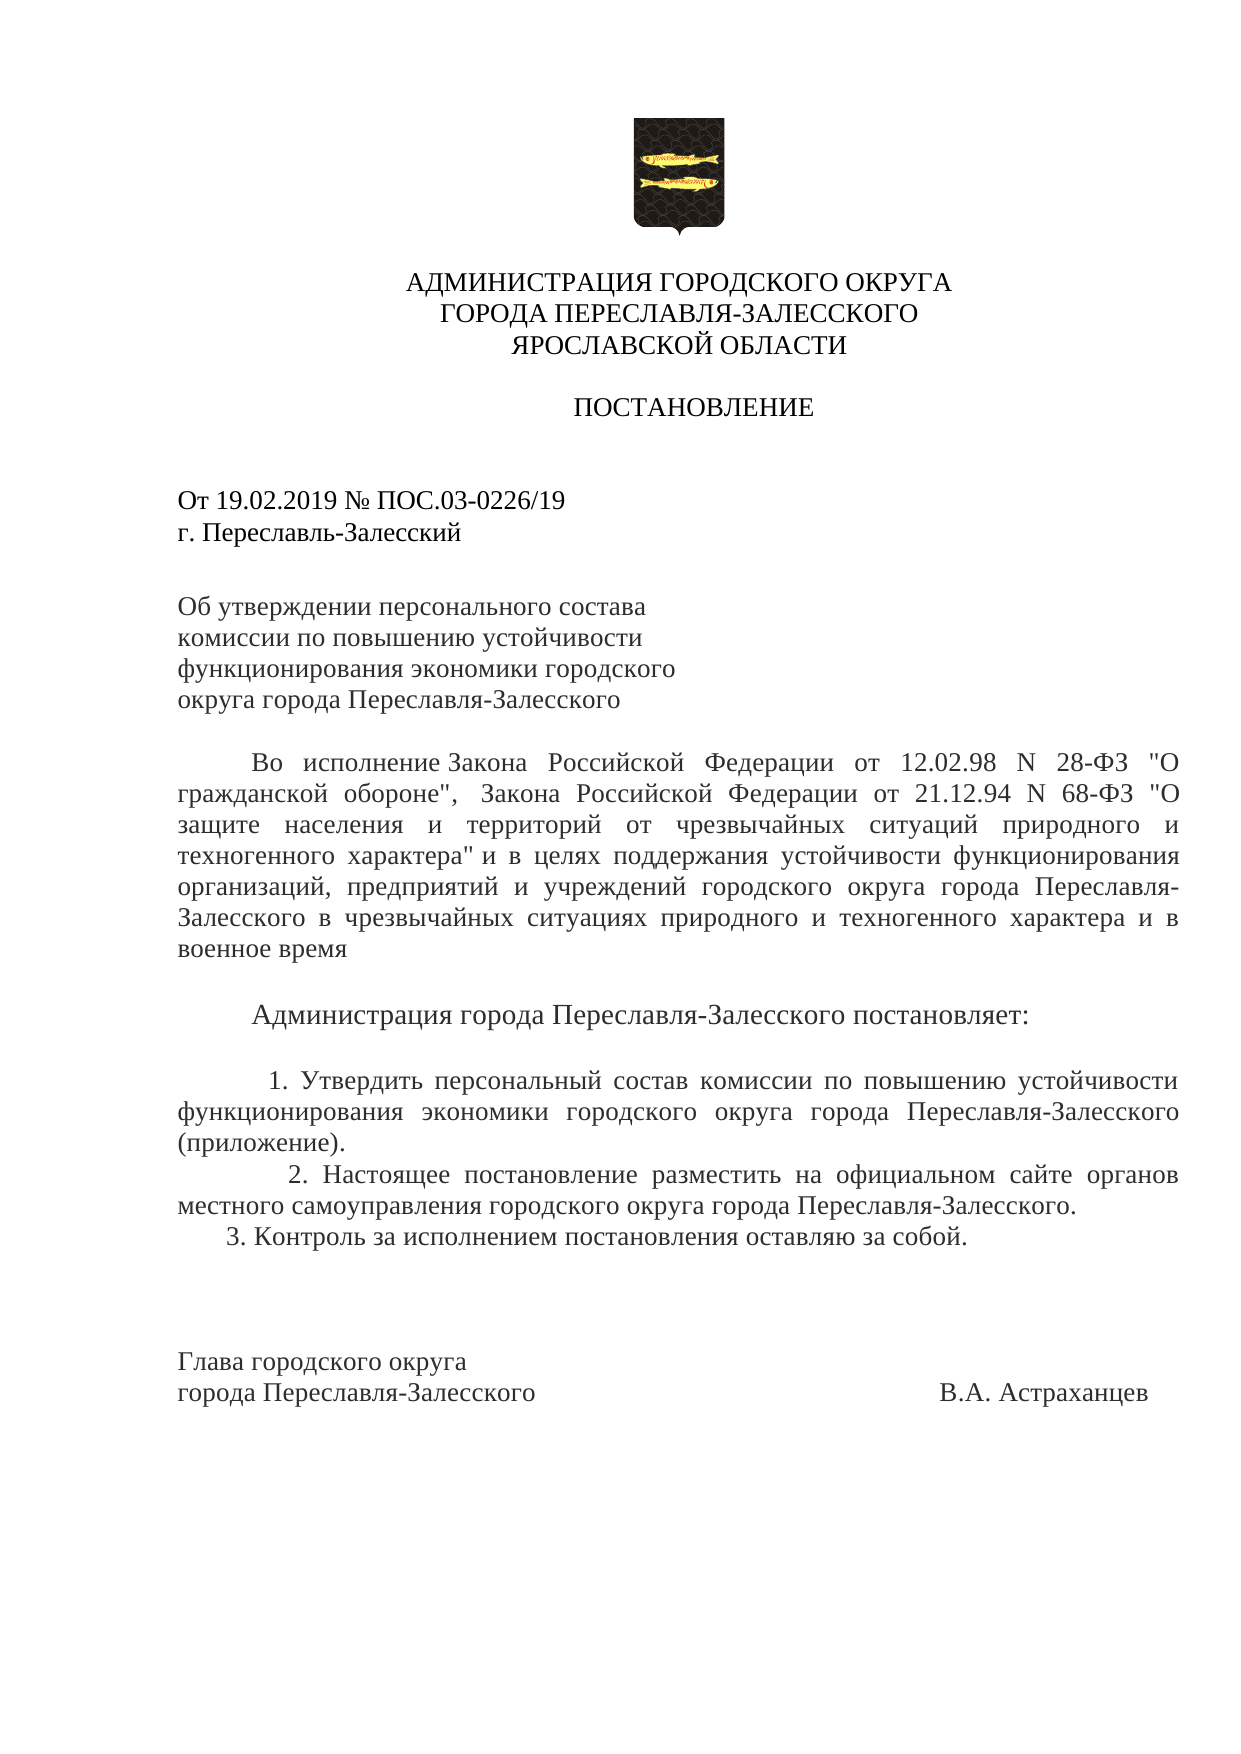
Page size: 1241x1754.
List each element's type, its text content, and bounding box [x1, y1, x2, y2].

text Во исполнение Закона Российской Федерации от 12.02.98 N 28-ФЗ "О гражданской обороне", Закона Российской Федерации от 21.12.94 N 68-ФЗ "О защите населения и территорий от чрезвычайных ситуаций природного и техногенного характера" и в целях поддержания устойчивости функционирования организаций, предприятий и учреждений городского округа города Переславля-Залесского в чрезвычайных ситуациях природного и техногенного характера и в военное время [177, 746, 1181, 964]
text 1. Утвердить персональный состав комиссии по повышению устойчивости функционирования экономики городского округа города Переславля-Залесского (приложение). [177, 1064, 1181, 1158]
text г. Переславль-Залесский [177, 516, 1181, 547]
text города Переславля-Залесского В.А. Астраханцев [177, 1376, 1181, 1407]
text АДМИНИСТРАЦИЯ ГОРОДСКОГО ОКРУГА [177, 266, 1181, 298]
text Администрация города Переславля-Залесского постановляет: [177, 997, 1181, 1031]
text округа города Переславля-Залесского [177, 683, 1181, 714]
text 3. Контроль за исполнением постановления оставляю за собой. [177, 1220, 1181, 1251]
text От 19.02.2019 № ПОС.03-0226/19 [177, 484, 1181, 516]
text Глава городского округа [177, 1344, 1181, 1376]
text Об утверждении персонального состава [177, 590, 1181, 621]
text ГОРОДА ПЕРЕСЛАВЛЯ-ЗАЛЕССКОГО [177, 298, 1181, 329]
text 2. Настоящее постановление разместить на официальном сайте органов местного самоуправления городского округа города Переславля-Залесского. [177, 1158, 1181, 1220]
text ЯРОСЛАВСКОЙ ОБЛАСТИ [177, 329, 1181, 360]
text функционирования экономики городского [177, 652, 1181, 683]
text ПОСТАНОВЛЕНИЕ [207, 391, 1181, 422]
text комиссии по повышению устойчивости [177, 621, 1181, 652]
